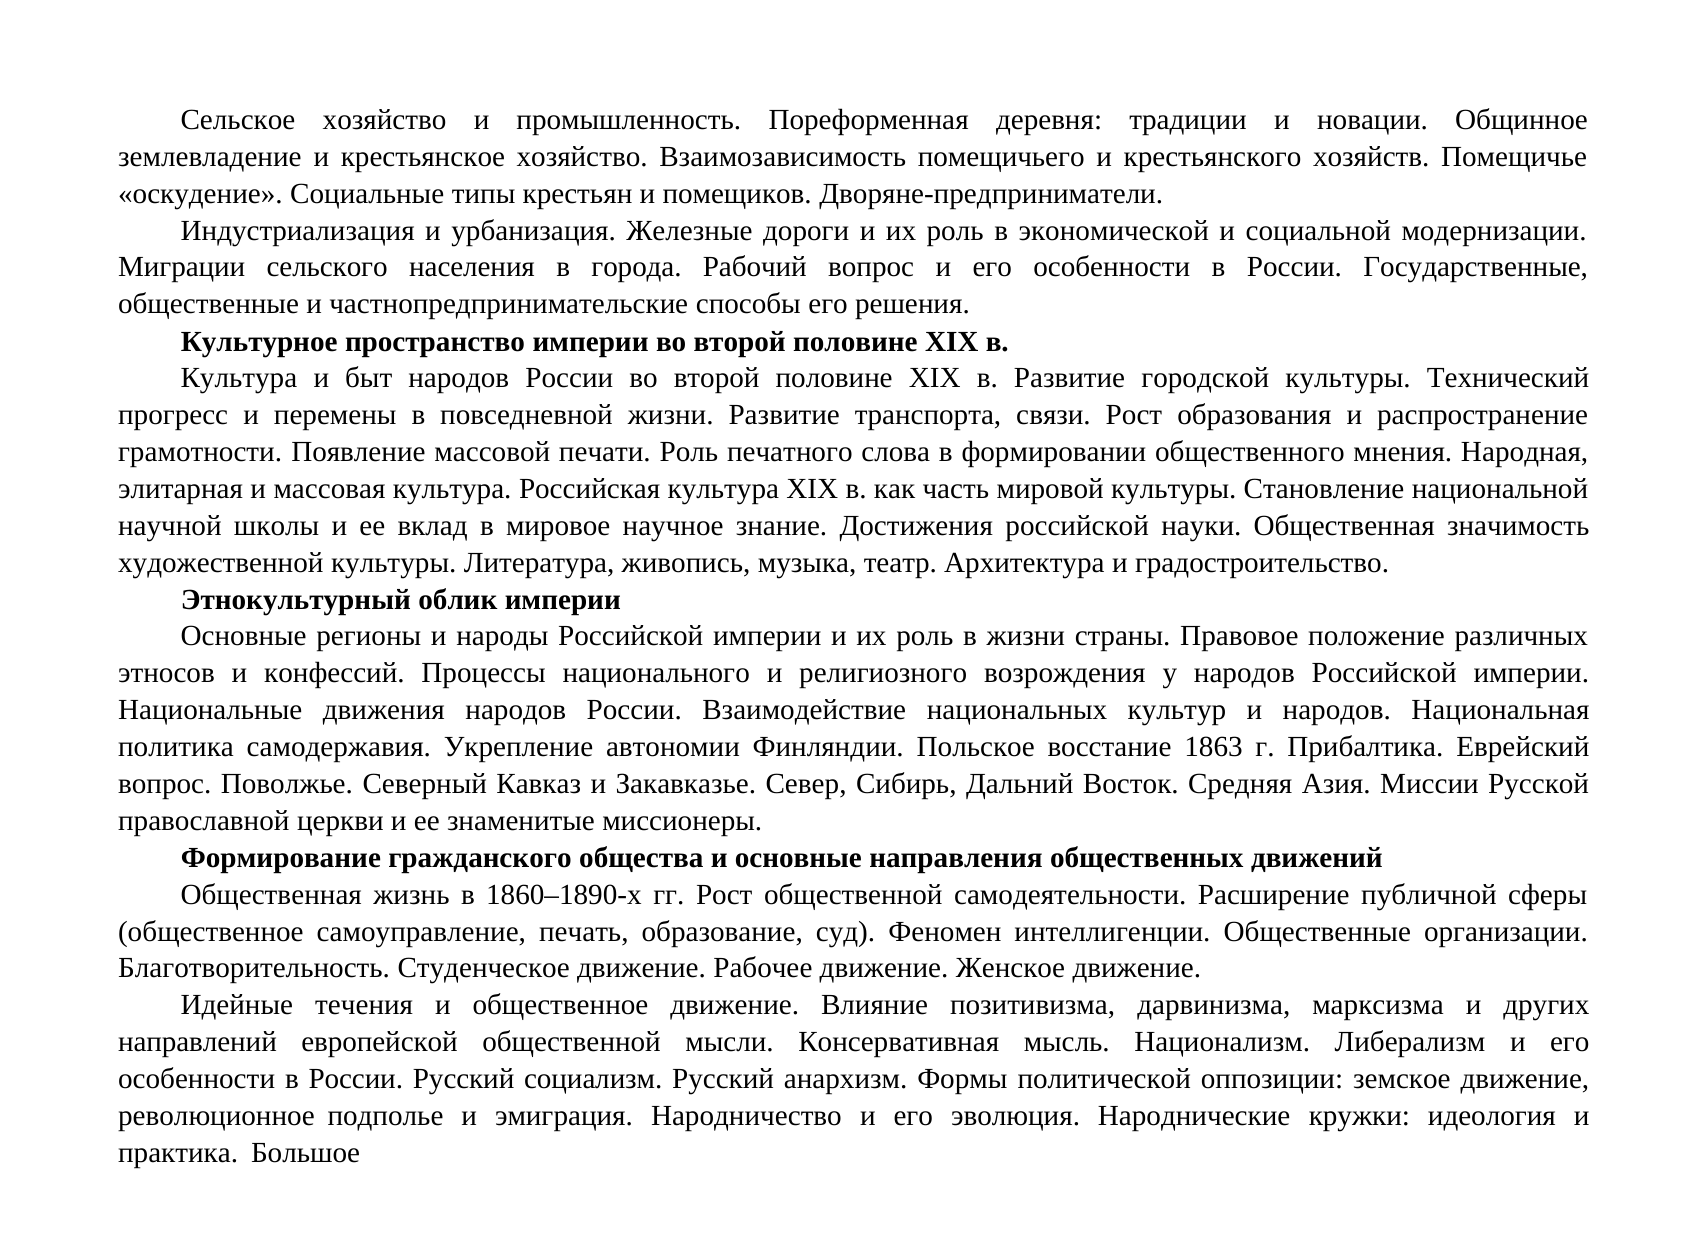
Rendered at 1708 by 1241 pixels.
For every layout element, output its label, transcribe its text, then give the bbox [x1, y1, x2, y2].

text Сельское хозяйство и промышленность. Пореформенная деревня: традиции и новации. Общинное землевладение и крестьянское хозяйство. Взаимозависимость помещичьего и крестьянского хозяйств. Помещичье «оскудение». Социальные типы крестьян и помещиков. Дворяне-предприниматели. [118, 102, 1588, 209]
text Идейные течения и общественное движение. Влияние позитивизма, дарвинизма, марксизма и других направлений европейской общественной мысли. Консервативная мысль. Национализм. Либерализм и его особенности в России. Русский социализм. Русский анархизм. Формы политической оппозиции: земское движение, революционное подполье и эмиграция. Народничество и его эволюция. Народнические кружки: идеология и практика. Большое [118, 987, 1589, 1168]
text Основные регионы и народы Российской империи и их роль в жизни страны. Правовое положение различных этносов и конфессий. Процессы национального и религиозного возрождения у народов Российской империи. Национальные движения народов России. Взаимодействие национальных культур и народов. Национальная политика самодержавия. Укрепление автономии Финляндии. Польское восстание 1863 г. Прибалтика. Еврейский вопрос. Поволжье. Северный Кавказ и Закавказье. Север, Сибирь, Дальний Восток. Средняя Азия. Миссии Русской православной церкви и ее знаменитые миссионеры. [118, 618, 1589, 836]
text Общественная жизнь в 1860–1890-х гг. Рост общественной самодеятельности. Расширение публичной сферы (общественное самоуправление, печать, образование, суд). Феномен интеллигенции. Общественные организации. Благотворительность. Студенческое движение. Рабочее движение. Женское движение. [118, 877, 1589, 984]
text Культура и быт народов России во второй половине XIX в. Развитие городской культуры. Технический прогресс и перемены в повседневной жизни. Развитие транспорта, связи. Рост образования и распространение грамотности. Появление массовой печати. Роль печатного слова в формировании общественного мнения. Народная, элитарная и массовая культура. Российская культура XIX в. как часть мировой культуры. Становление национальной научной школы и ее вклад в мировое научное знание. Достижения российской науки. Общественная значимость художественной культуры. Литература, живопись, музыка, театр. Архитектура и градостроительство. [118, 360, 1589, 578]
subtitle Этнокультурный облик империи [181, 582, 1630, 616]
text Индустриализация и урбанизация. Железные дороги и их роль в экономической и социальной модернизации. Миграции сельского населения в города. Рабочий вопрос и его особенности в России. Государственные, общественные и частнопредпринимательские способы его решения. [118, 213, 1589, 320]
subtitle Культурное пространство империи во второй половине XIX в. [181, 324, 1630, 357]
subtitle Формирование гражданского общества и основные направления общественных движений [181, 840, 1630, 874]
